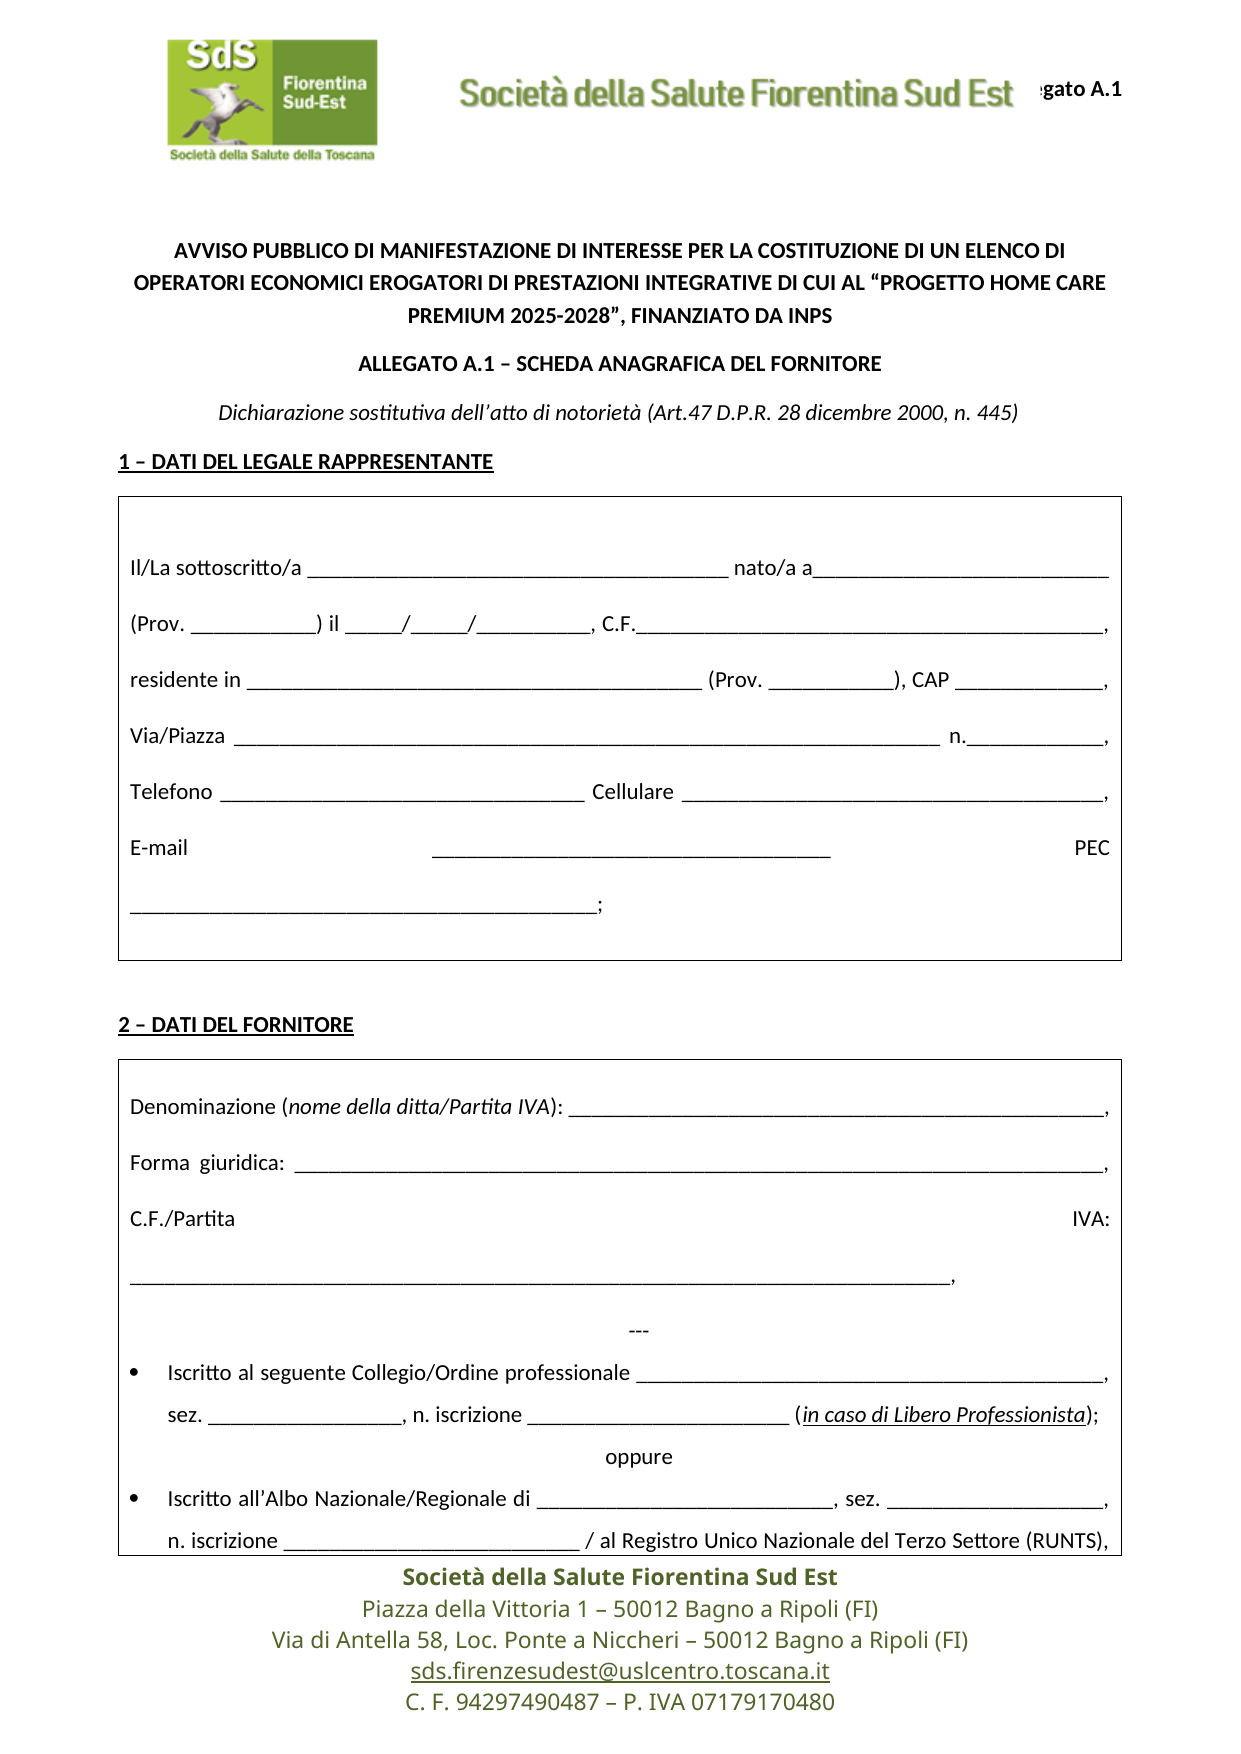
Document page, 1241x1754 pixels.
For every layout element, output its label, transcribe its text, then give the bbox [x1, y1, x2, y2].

table_header Il/La sottoscritto/a _____________________________________ nato/a a__________________________ (Prov. ___________) il _____/_____/__________, C.F._________________________________________, residente in ________________________________________ (Prov. ___________), CAP _____________, Via/Piazza ______________________________________________________________ n.____________, Telefono ________________________________ Cellulare _____________________________________, E-mail ___________________________________ PEC _________________________________________; [119, 497, 1121, 960]
text Dichiarazione sostitutiva dell’atto di notorietà (Art.47 D.P.R. 28 dicembre 2000, n. 445) [118, 398, 1122, 426]
text ALLEGATO A.1 – SCHEDA ANAGRAFICA DEL FORNITORE [118, 349, 1122, 378]
text 2 – DATI DEL FORNITORE [118, 1010, 1122, 1038]
text 1 – DATI DEL LEGALE RAPPRESENTANTE [118, 447, 1122, 475]
text AVVISO PUBBLICO DI MANIFESTAZIONE DI INTERESSE PER LA COSTITUZIONE DI UN ELENCO DI OPERATORI ECONOMICI EROGATORI DI PRESTAZIONI INTEGRATIVE DI CUI AL “PROGETTO HOME CARE PREMIUM 2025-2028”, FINANZIATO DA INPS [118, 236, 1122, 329]
picture [146, 15, 1041, 171]
